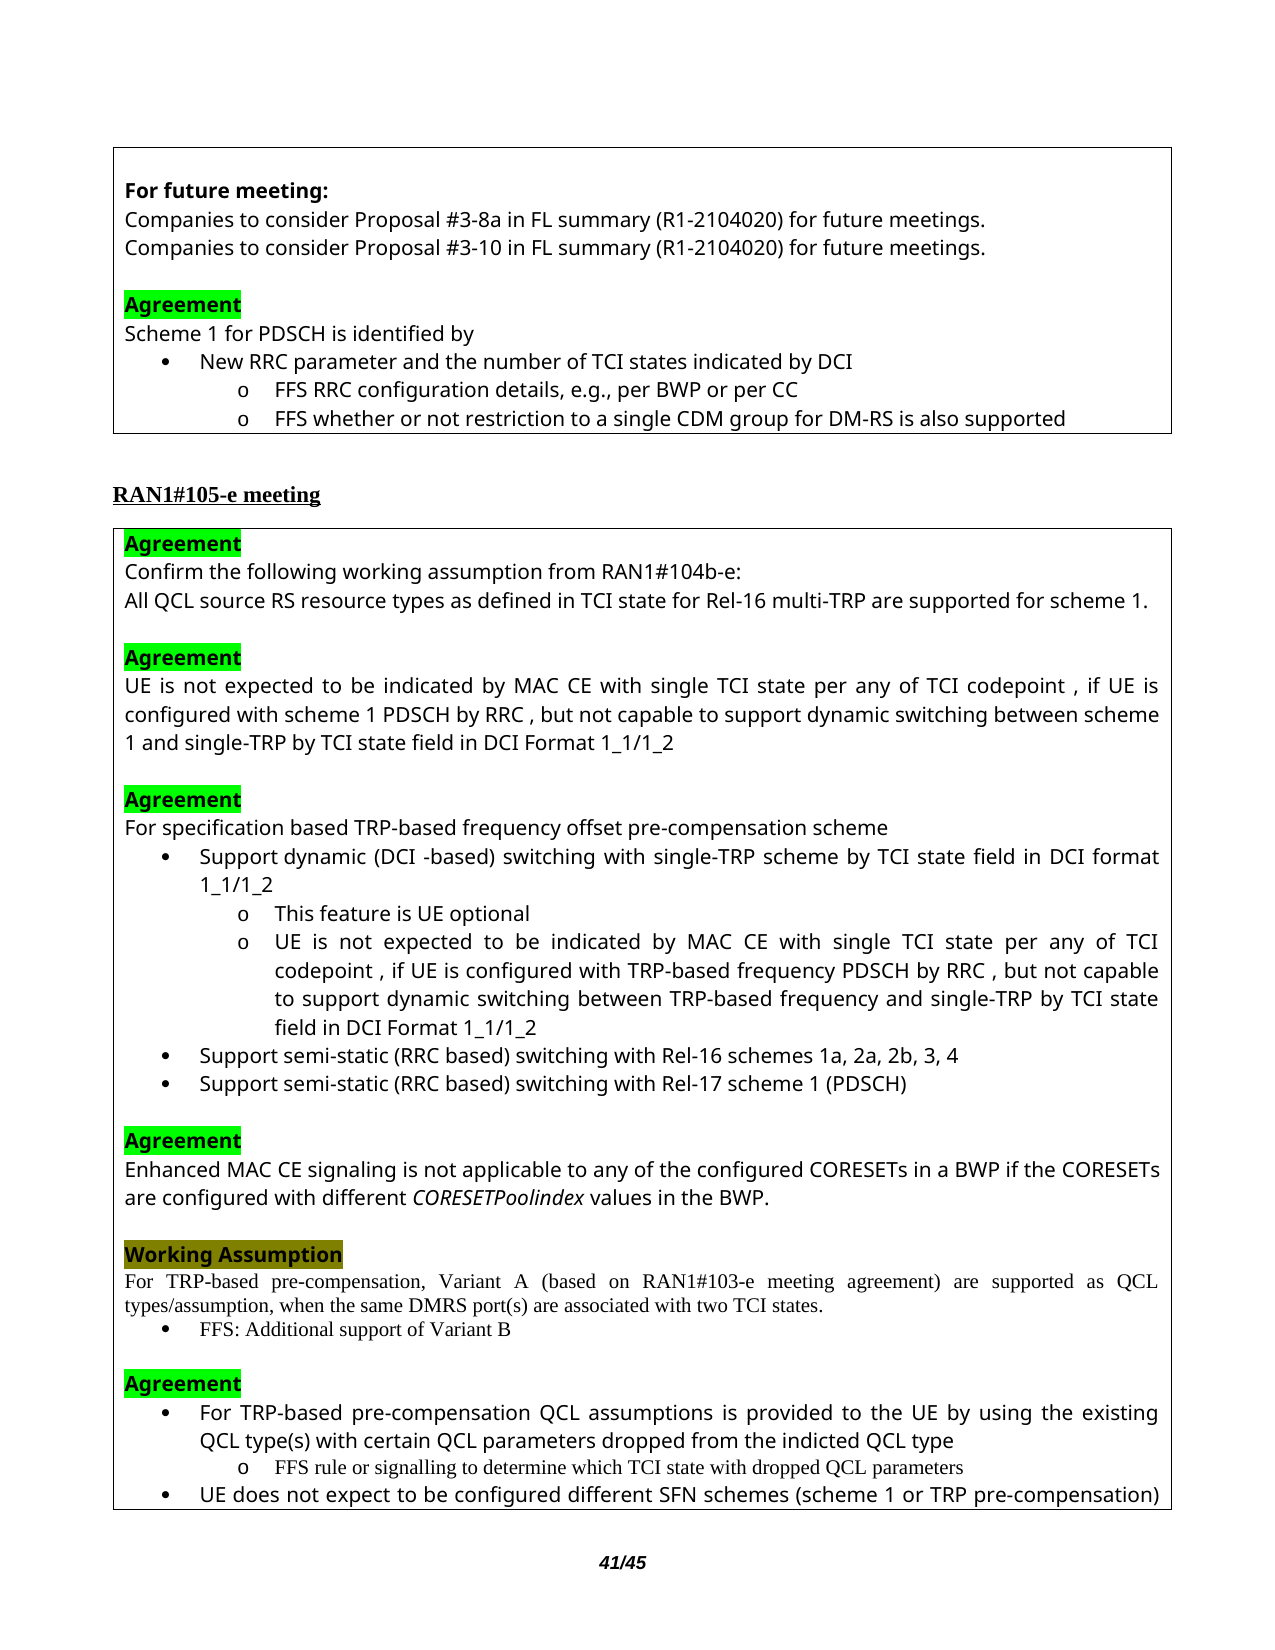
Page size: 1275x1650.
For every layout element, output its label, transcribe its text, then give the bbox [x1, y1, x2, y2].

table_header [114, 148, 1171, 433]
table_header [114, 529, 1171, 1509]
text RAN1#105-e meeting [112, 481, 1172, 507]
